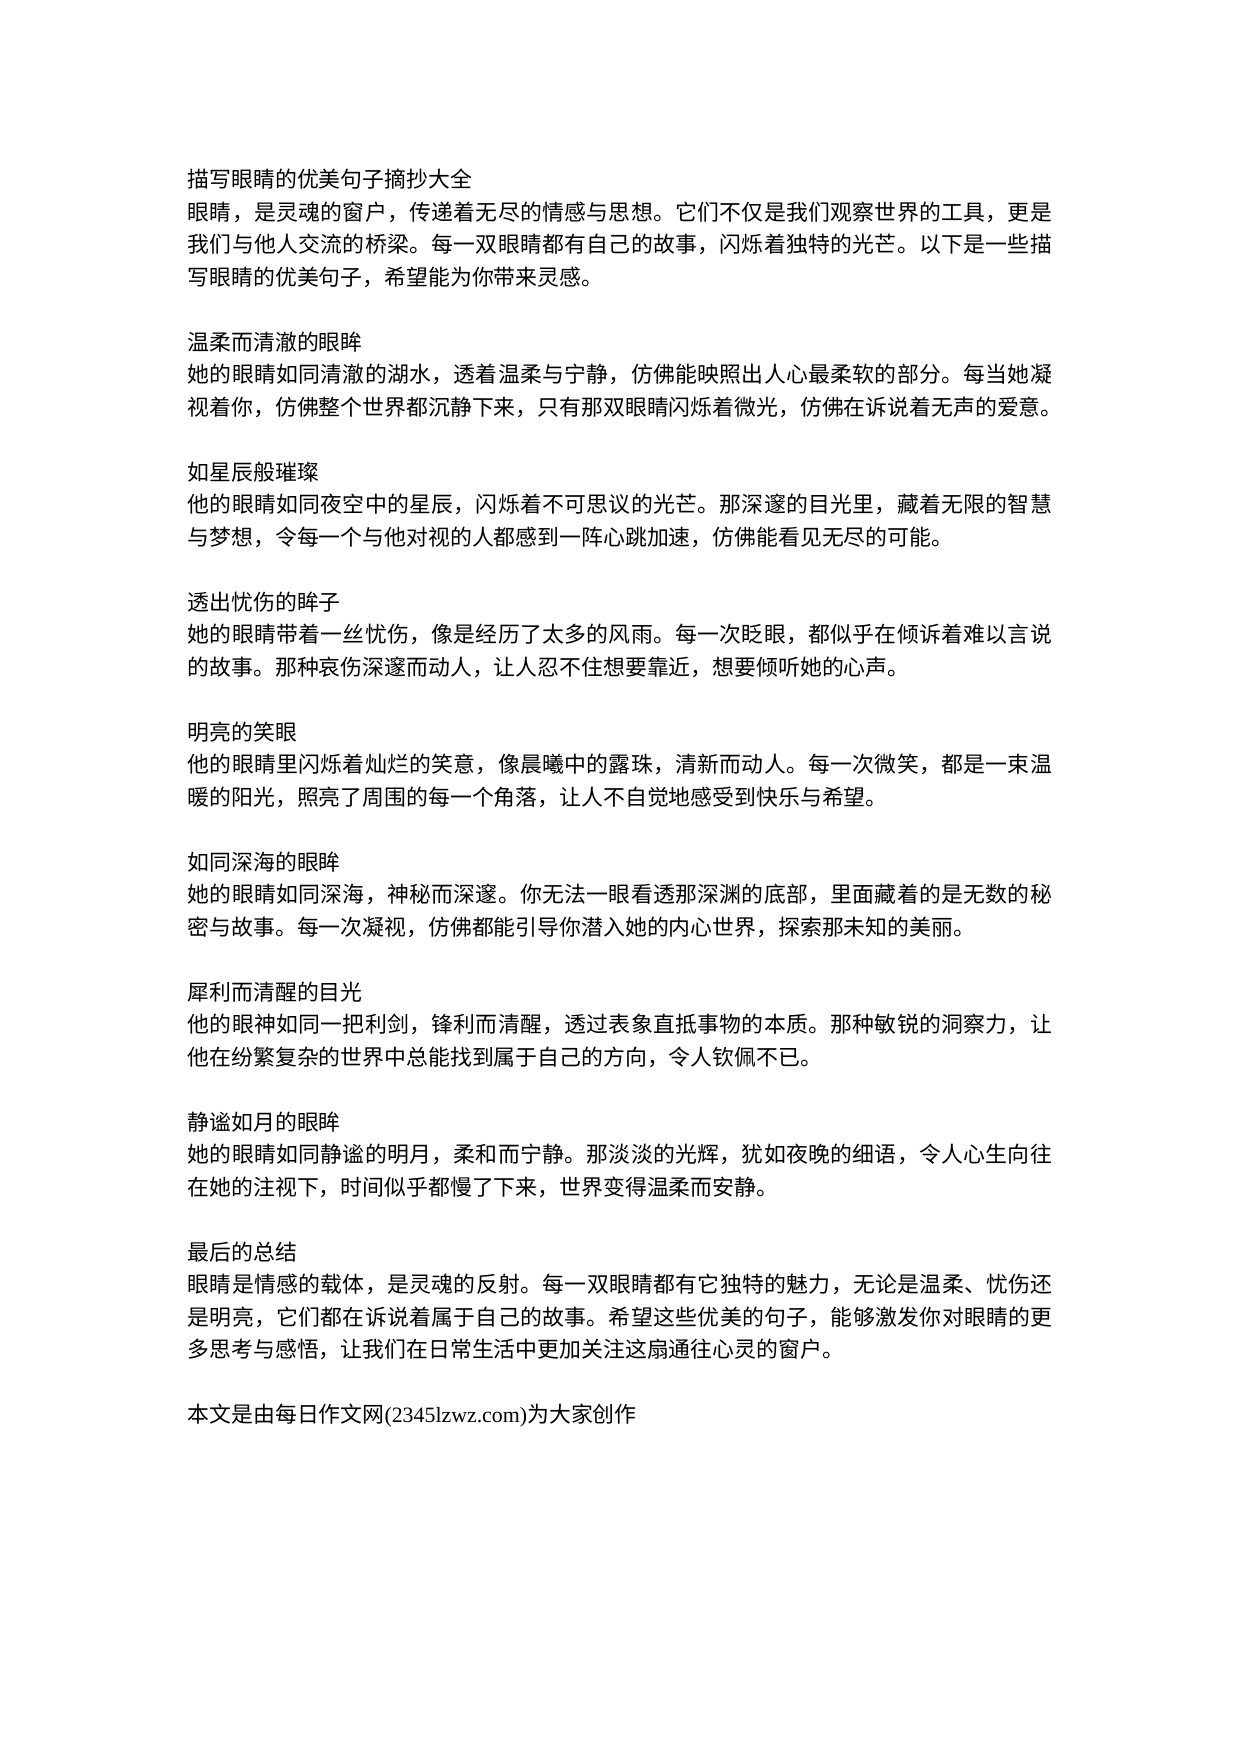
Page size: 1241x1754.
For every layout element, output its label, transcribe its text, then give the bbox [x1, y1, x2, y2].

text 最后的总结 [187, 1234, 1053, 1267]
text 描写眼睛的优美句子摘抄大全 [187, 162, 1053, 194]
text 透出忧伤的眸子 [187, 584, 1053, 617]
text 眼睛，是灵魂的窗户，传递着无尽的情感与思想。它们不仅是我们观察世界的工具，更是我们与他人交流的桥梁。每一双眼睛都有自己的故事，闪烁着独特的光芒。以下是一些描写眼睛的优美句子，希望能为你带来灵感。 [187, 194, 1053, 292]
text 他的眼睛如同夜空中的星辰，闪烁着不可思议的光芒。那深邃的目光里，藏着无限的智慧与梦想，令每一个与他对视的人都感到一阵心跳加速，仿佛能看见无尽的可能。 [187, 487, 1053, 552]
text 她的眼睛如同静谧的明月，柔和而宁静。那淡淡的光辉，犹如夜晚的细语，令人心生向往。在她的注视下，时间似乎都慢了下来，世界变得温柔而安静。 [187, 1137, 1053, 1202]
text 如星辰般璀璨 [187, 454, 1053, 487]
text 眼睛是情感的载体，是灵魂的反射。每一双眼睛都有它独特的魅力，无论是温柔、忧伤还是明亮，它们都在诉说着属于自己的故事。希望这些优美的句子，能够激发你对眼睛的更多思考与感悟，让我们在日常生活中更加关注这扇通往心灵的窗户。 [187, 1267, 1053, 1364]
text 她的眼睛带着一丝忧伤，像是经历了太多的风雨。每一次眨眼，都似乎在倾诉着难以言说的故事。那种哀伤深邃而动人，让人忍不住想要靠近，想要倾听她的心声。 [187, 617, 1053, 682]
text 他的眼睛里闪烁着灿烂的笑意，像晨曦中的露珠，清新而动人。每一次微笑，都是一束温暖的阳光，照亮了周围的每一个角落，让人不自觉地感受到快乐与希望。 [187, 747, 1053, 812]
text 他的眼神如同一把利剑，锋利而清醒，透过表象直抵事物的本质。那种敏锐的洞察力，让他在纷繁复杂的世界中总能找到属于自己的方向，令人钦佩不已。 [187, 1007, 1053, 1072]
text 如同深海的眼眸 [187, 844, 1053, 877]
text 本文是由每日作文网(2345lzwz.com)为大家创作 [187, 1397, 1053, 1429]
text 犀利而清醒的目光 [187, 974, 1053, 1007]
text 温柔而清澈的眼眸 [187, 324, 1053, 357]
text 她的眼睛如同清澈的湖水，透着温柔与宁静，仿佛能映照出人心最柔软的部分。每当她凝视着你，仿佛整个世界都沉静下来，只有那双眼睛闪烁着微光，仿佛在诉说着无声的爱意。 [187, 357, 1053, 422]
text 她的眼睛如同深海，神秘而深邃。你无法一眼看透那深渊的底部，里面藏着的是无数的秘密与故事。每一次凝视，仿佛都能引导你潜入她的内心世界，探索那未知的美丽。 [187, 877, 1053, 942]
text 静谧如月的眼眸 [187, 1104, 1053, 1137]
text 明亮的笑眼 [187, 714, 1053, 747]
